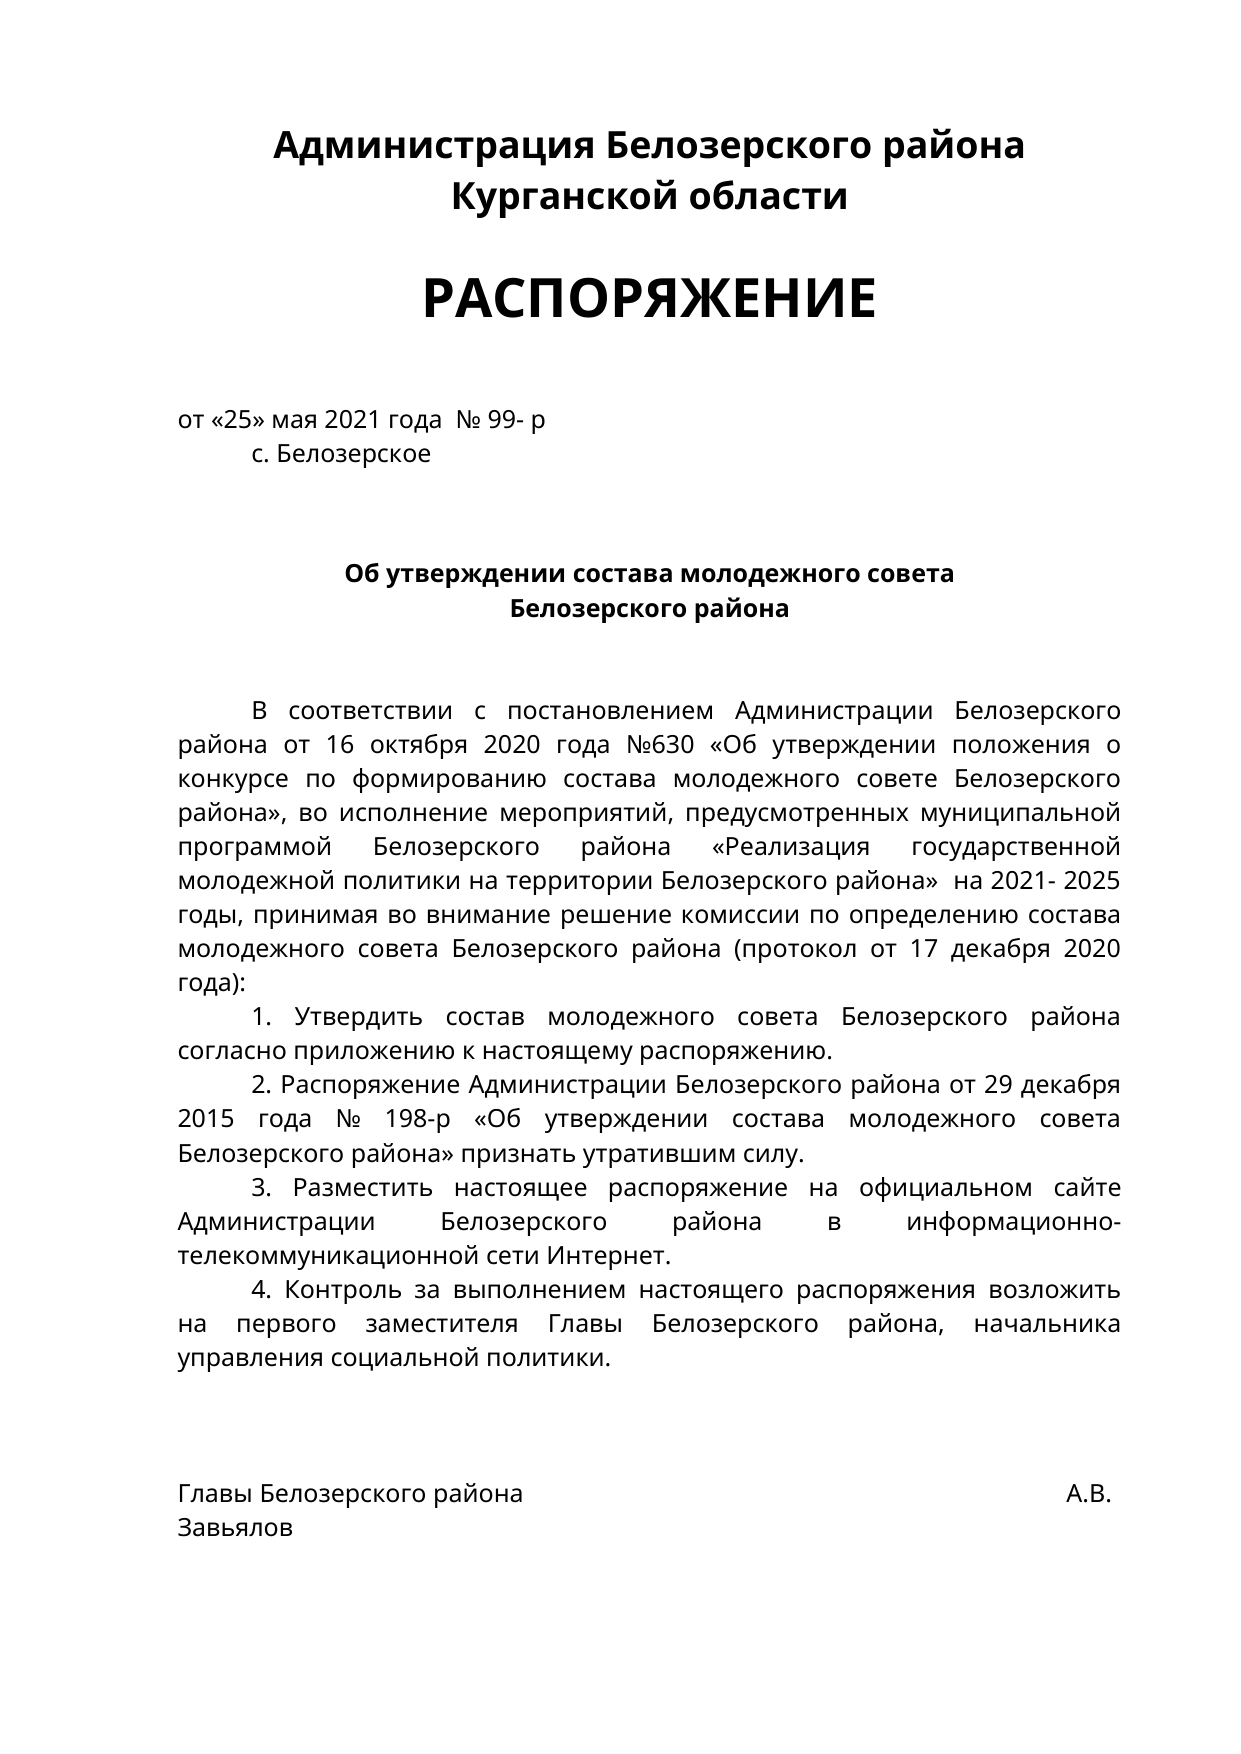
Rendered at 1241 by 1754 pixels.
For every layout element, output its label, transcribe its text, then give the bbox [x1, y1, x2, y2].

text Администрация Белозерского района [177, 118, 1122, 169]
text 1. Утвердить состав молодежного совета Белозерского района согласно приложению к настоящему распоряжению. [177, 999, 1122, 1067]
text с. Белозерское [177, 436, 1122, 470]
text Об утверждении состава молодежного совета [177, 556, 1122, 590]
text 2. Распоряжение Администрации Белозерского района от 29 декабря 2015 года № 198-р «Об утверждении состава молодежного совета Белозерского района» признать утратившим силу. [177, 1067, 1122, 1169]
text Курганской области [177, 169, 1122, 220]
text 4. Контроль за выполнением настоящего распоряжения возложить на первого заместителя Главы Белозерского района, начальника управления социальной политики. [177, 1271, 1122, 1374]
text от «25» мая 2021 года № 99- р [177, 402, 1122, 436]
text 3. Разместить настоящее распоряжение на официальном сайте Администрации Белозерского района в информационно-телекоммуникационной сети Интернет. [177, 1169, 1122, 1271]
text В соответствии с постановлением Администрации Белозерского района от 16 октября 2020 года №630 «Об утверждении положения о конкурсе по формированию состава молодежного совете Белозерского района», во исполнение мероприятий, предусмотренных муниципальной программой Белозерского района «Реализация государственной молодежной политики на территории Белозерского района» на 2021- 2025 годы, принимая во внимание решение комиссии по определению состава молодежного совета Белозерского района (протокол от 17 декабря 2020 года): [177, 692, 1122, 999]
text Белозерского района [177, 590, 1122, 624]
text Главы Белозерского района А.В. Завьялов [177, 1476, 1122, 1544]
text РАСПОРЯЖЕНИЕ [177, 260, 1122, 334]
